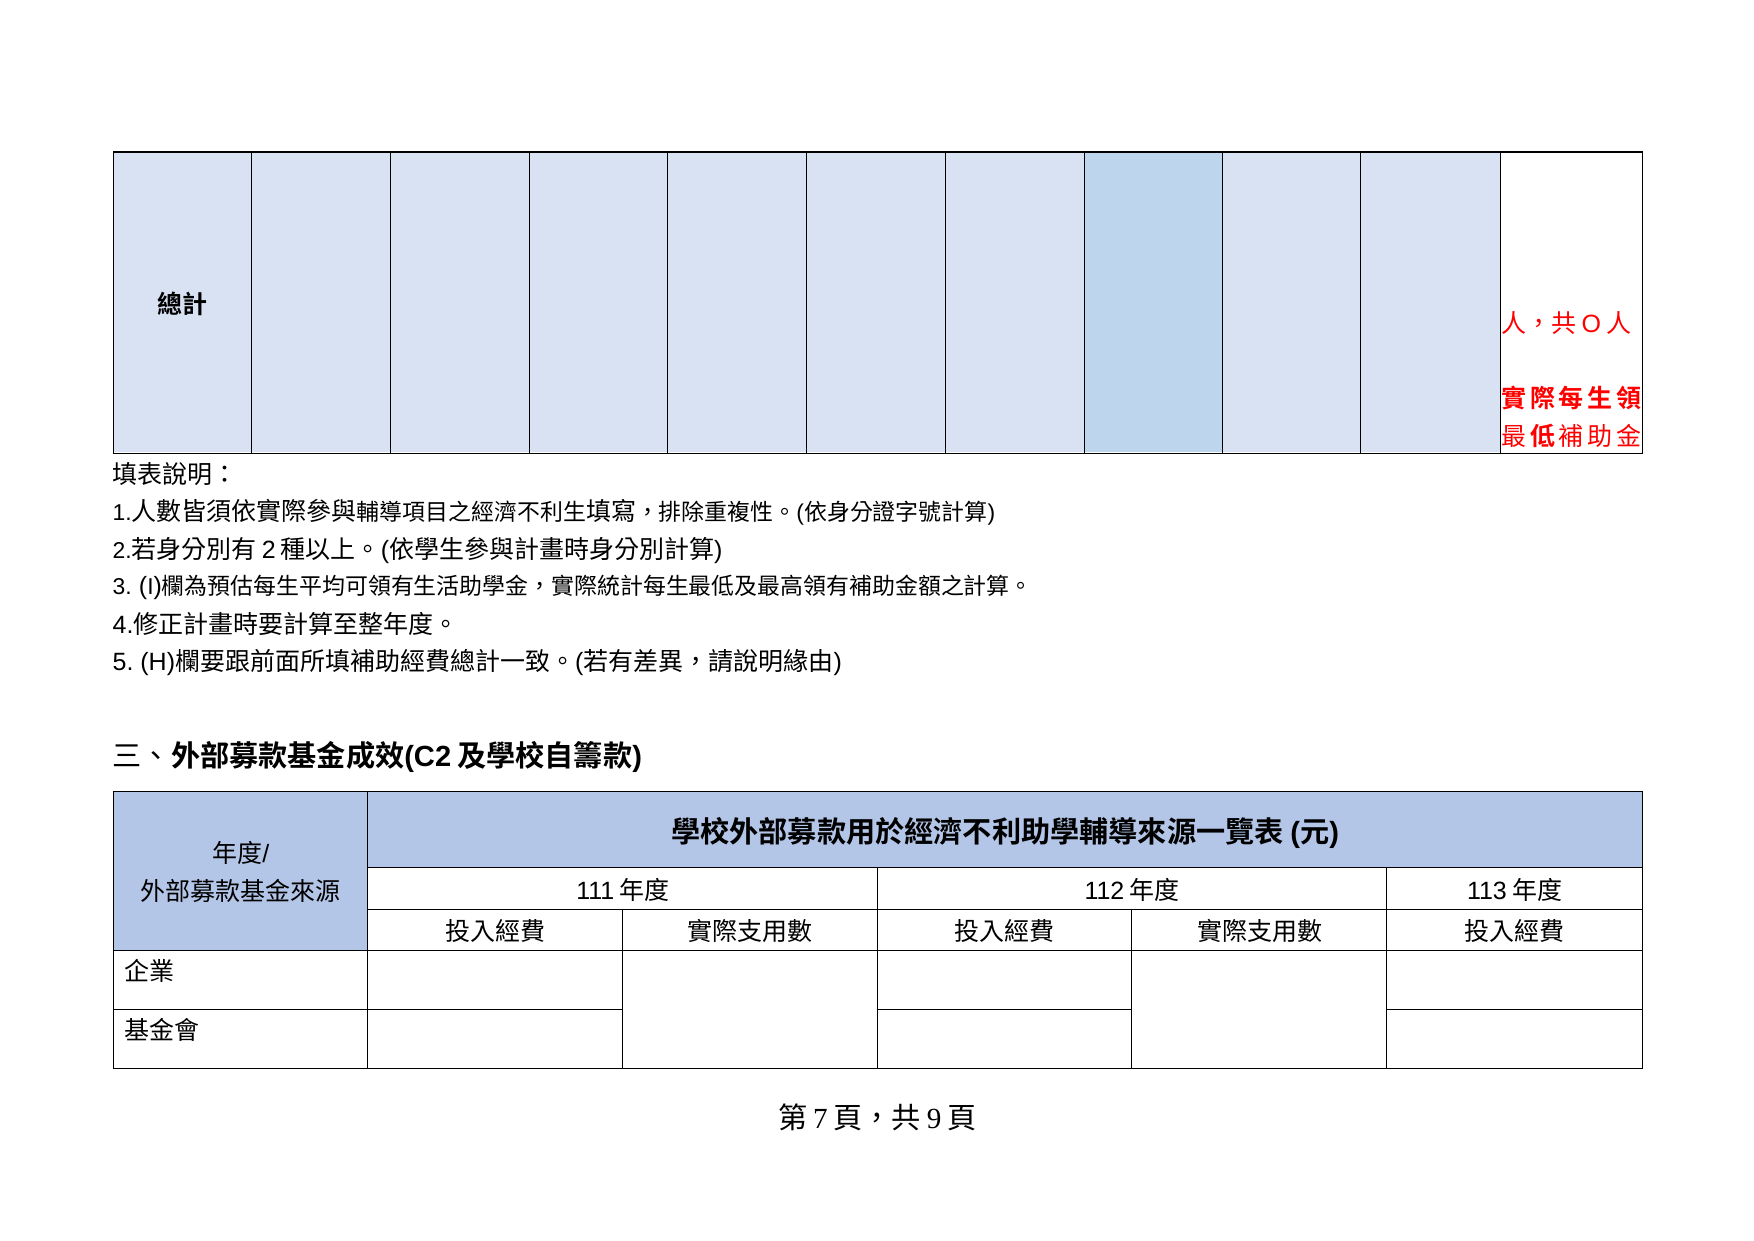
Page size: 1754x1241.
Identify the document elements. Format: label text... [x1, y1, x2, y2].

table_cell [368, 951, 622, 1009]
table_cell [1132, 951, 1386, 1068]
table_cell 基金會 [114, 1010, 367, 1068]
table_cell [1361, 153, 1500, 452]
table_header 年度/ 外部募款基金來源 [114, 792, 367, 950]
table_cell 投入經費 [878, 910, 1131, 950]
table_cell [530, 153, 667, 452]
table_cell 112年度 [878, 868, 1386, 908]
table_cell [1223, 153, 1360, 452]
table_cell 實際支用數 [1132, 910, 1386, 950]
table_cell 111年度 [368, 868, 877, 908]
table_cell [1387, 1010, 1642, 1068]
table_cell [391, 153, 529, 452]
table_cell 113年度 [1387, 868, 1642, 908]
text 3. (I)欄為預估每生平均可領有生活助學金，實際統計每生最低及最高領有補助金額之計算。 [112, 566, 1641, 603]
text 4.修正計畫時要計算至整年度。 [112, 603, 1641, 641]
table_cell 投入經費 [368, 910, 622, 950]
table_cell [878, 1010, 1131, 1068]
table_cell [878, 951, 1131, 1009]
table_cell [368, 1010, 622, 1068]
table_header 學校外部募款用於經濟不利助學輔導來源一覽表 (元) [368, 792, 1642, 867]
table_cell 投入經費 [1387, 910, 1642, 950]
table_cell [668, 153, 806, 452]
text 2.若身分別有2種以上。(依學生參與計畫時身分別計算) [112, 528, 1641, 566]
table_cell [252, 153, 390, 452]
list 外部募款基金成效(C2及學校自籌款) [112, 716, 1641, 791]
text 5. (H)欄要跟前面所填補助經費總計一致。(若有差異，請說明緣由) [112, 641, 1641, 678]
text 填表說明： [112, 454, 1641, 491]
text 1.人數皆須依實際參與輔導項目之經濟不利生填寫，排除重複性。(依身分證字號計算) [112, 491, 1641, 528]
table_cell [946, 153, 1084, 452]
table_cell [1085, 153, 1222, 452]
table_cell [1387, 951, 1642, 1009]
table_cell 實際支用數 [623, 910, 877, 950]
table_cell [807, 153, 945, 452]
table_cell 總計 [114, 153, 251, 452]
table_cell 企業 [114, 951, 367, 1009]
table_cell [623, 951, 877, 1068]
